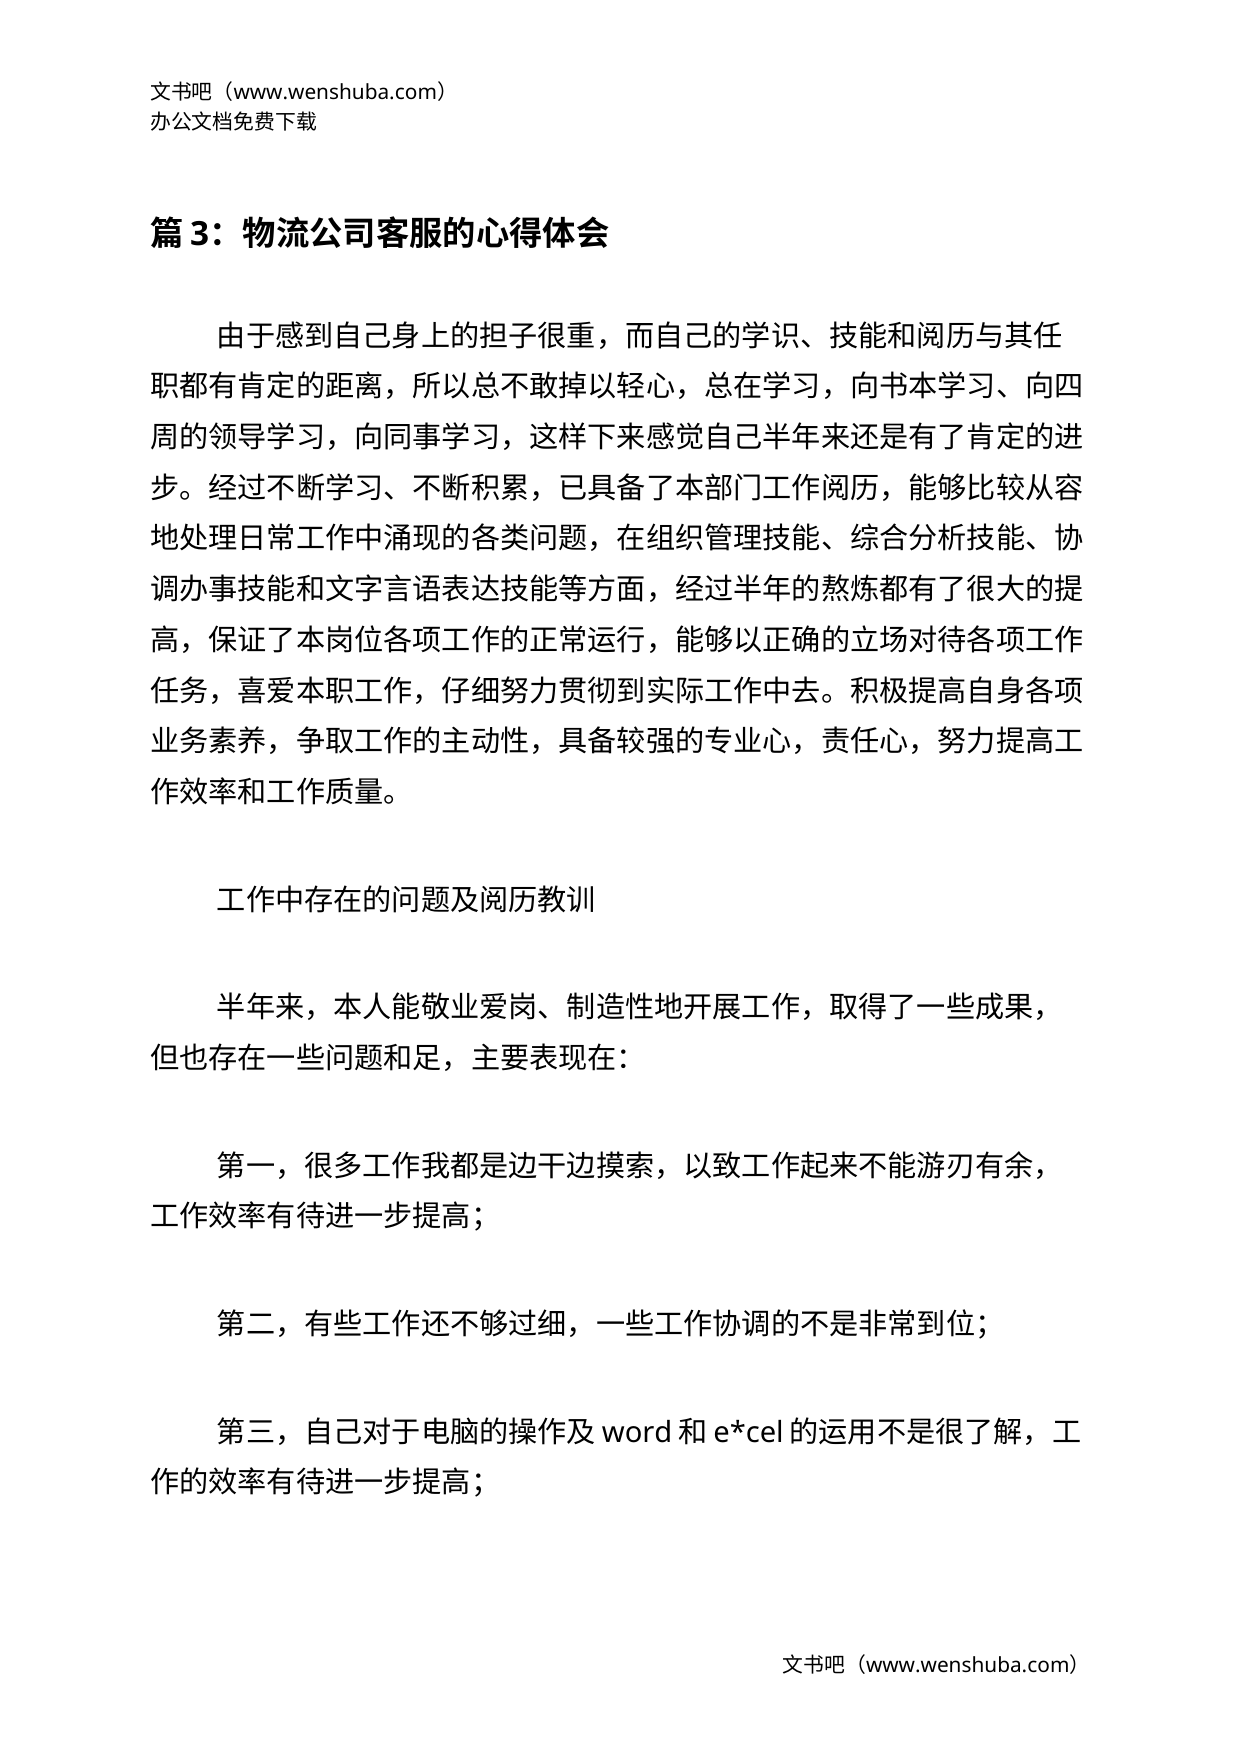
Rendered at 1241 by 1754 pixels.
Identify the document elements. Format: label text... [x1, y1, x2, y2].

text 半年来，本人能敬业爱岗、制造性地开展工作，取得了一些成果，但也存在一些问题和足，主要表现在： [150, 984, 1090, 1077]
text 第三，自己对于电脑的操作及word和e*cel的运用不是很了解，工作的效率有待进一步提高； [150, 1408, 1090, 1501]
text 由于感到自己身上的担子很重，而自己的学识、技能和阅历与其任职都有肯定的距离，所以总不敢掉以轻心，总在学习，向书本学习、向四周的领导学习，向同事学习，这样下来感觉自己半年来还是有了肯定的进步。经过不断学习、不断积累，已具备了本部门工作阅历，能够比较从容地处理日常工作中涌现的各类问题，在组织管理技能、综合分析技能、协调办事技能和文字言语表达技能等方面，经过半年的熬炼都有了很大的提高，保证了本岗位各项工作的正常运行，能够以正确的立场对待各项工作任务，喜爱本职工作，仔细努力贯彻到实际工作中去。积极提高自身各项业务素养，争取工作的主动性，具备较强的专业心，责任心，努力提高工作效率和工作质量。 [150, 312, 1090, 811]
text 篇3：物流公司客服的心得体会 [150, 207, 1090, 255]
text 工作中存在的问题及阅历教训 [150, 876, 1090, 919]
text 第二，有些工作还不够过细，一些工作协调的不是非常到位； [150, 1301, 1090, 1343]
text 第一，很多工作我都是边干边摸索，以致工作起来不能游刃有余，工作效率有待进一步提高； [150, 1142, 1090, 1235]
